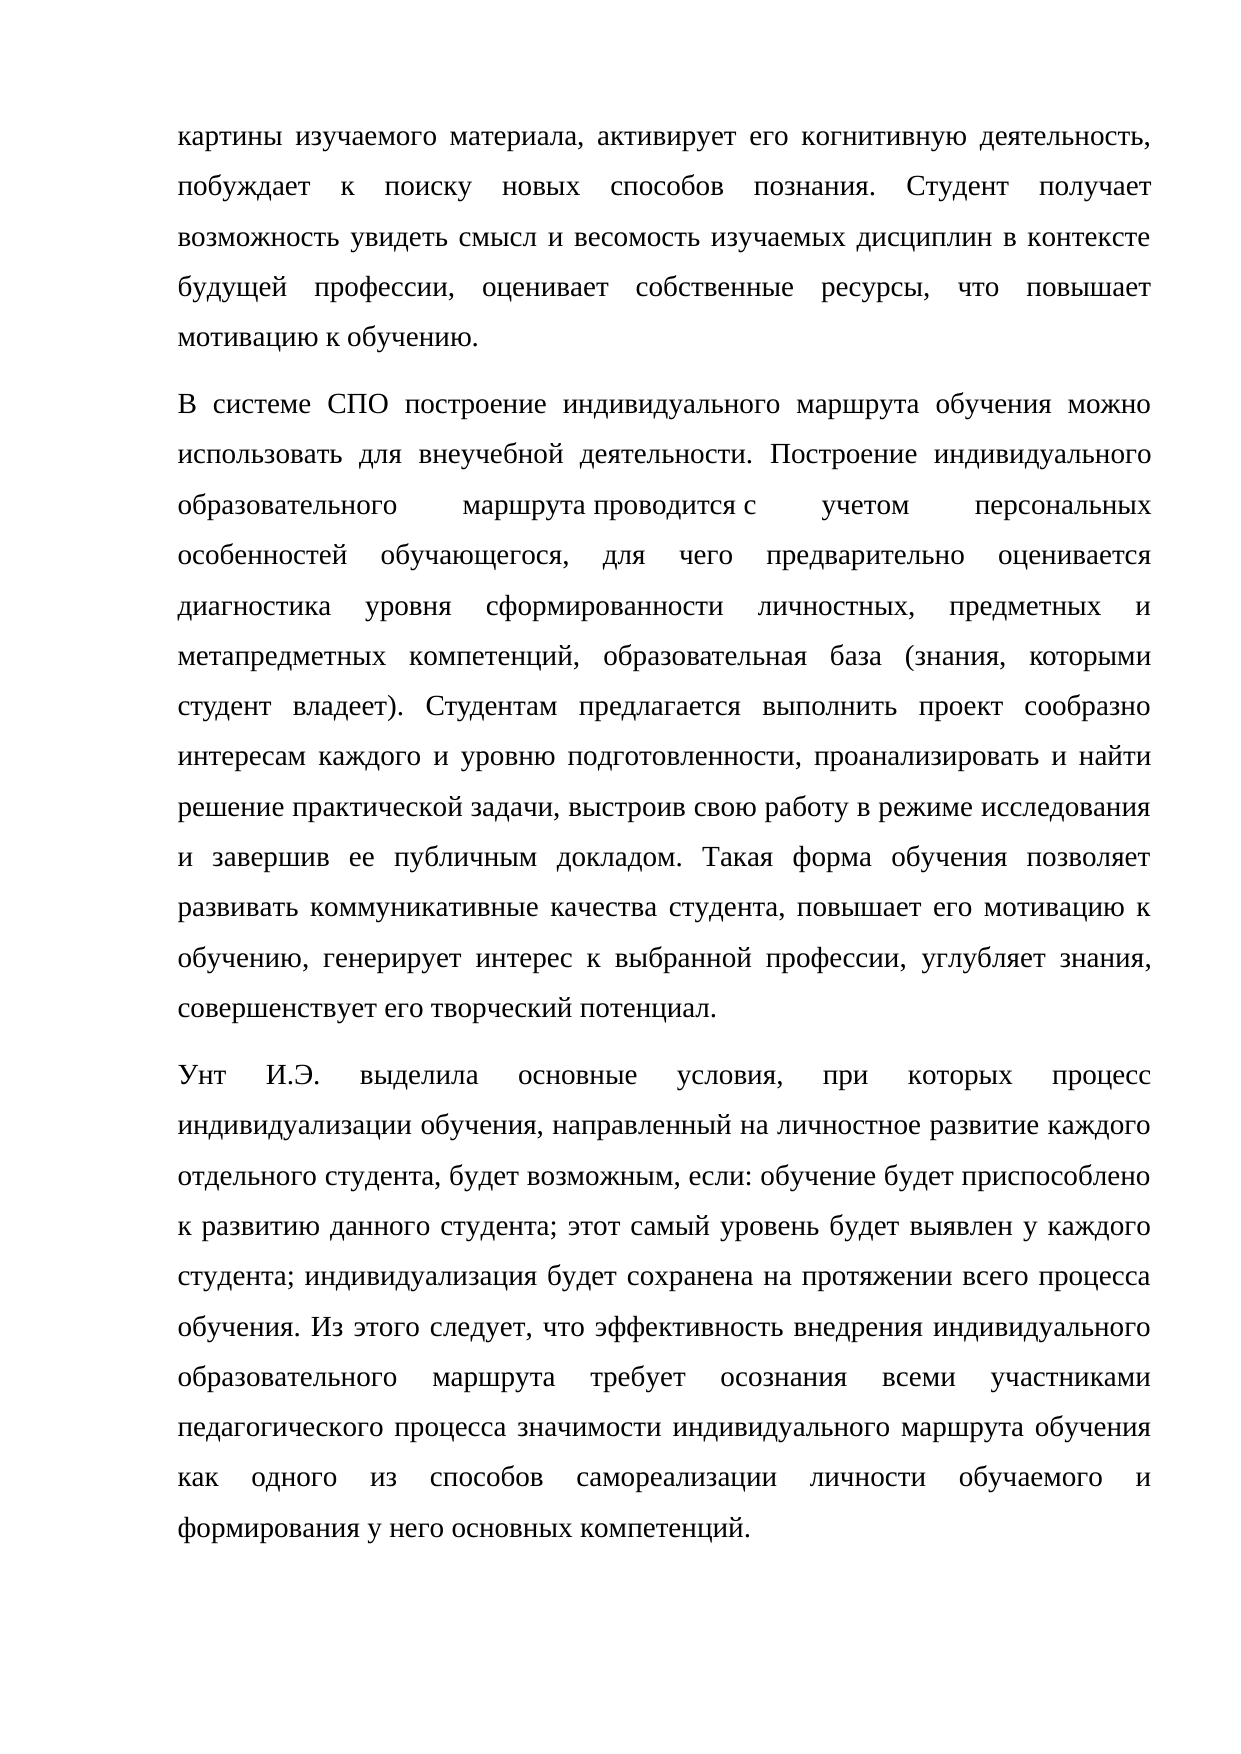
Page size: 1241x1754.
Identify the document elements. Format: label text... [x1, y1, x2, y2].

text В системе СПО построение индивидуального маршрута обучения можно использовать для внеучебной деятельности. Построение индивидуального образовательного маршрута проводится с учетом персональных особенностей обучающегося, для чего предварительно оценивается диагностика уровня сформированности личностных, предметных и метапредметных компетенций, образовательная база (знания, которыми студент владеет). Студентам предлагается выполнить проект сообразно интересам каждого и уровню подготовленности, проанализировать и найти решение практической задачи, выстроив свою работу в режиме исследования и завершив ее публичным докладом. Такая форма обучения позволяет развивать коммуникативные качества студента, повышает его мотивацию к обучению, генерирует интерес к выбранной профессии, углубляет знания, совершенствует его творческий потенциал. [177, 386, 1152, 890]
text В системе СПО построение индивидуального маршрута обучения можно использовать для внеучебной деятельности. Построение индивидуального образовательного маршрута проводится с учетом персональных особенностей обучающегося, для чего предварительно оценивается диагностика уровня сформированности личностных, предметных и метапредметных компетенций, образовательная база (знания, которыми студент владеет). Студентам предлагается выполнить проект сообразно интересам каждого и уровню подготовленности, проанализировать и найти решение практической задачи, выстроив свою работу в режиме исследования и завершив ее публичным докладом. Такая форма обучения позволяет развивать коммуникативные качества студента, повышает его мотивацию к обучению, генерирует интерес к выбранной профессии, углубляет знания, совершенствует его творческий потенциал. [177, 923, 1152, 1024]
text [177, 152, 1152, 353]
text Унт И.Э. выделила основные условия, при которых процесс индивидуализации обучения, направленный на личностное развитие каждого отдельного студента, будет возможным, если: обучение будет приспособлено к развитию данного студента; этот самый уровень будет выявлен у каждого студента; индивидуализация будет сохранена на протяжении всего процесса обучения. Из этого следует, что эффективность внедрения индивидуального образовательного маршрута требует осознания всеми участниками педагогического процесса значимости индивидуального маршрута обучения как одного из способов самореализации личности обучаемого и формирования у него основных компетенций. [177, 1057, 1152, 1543]
